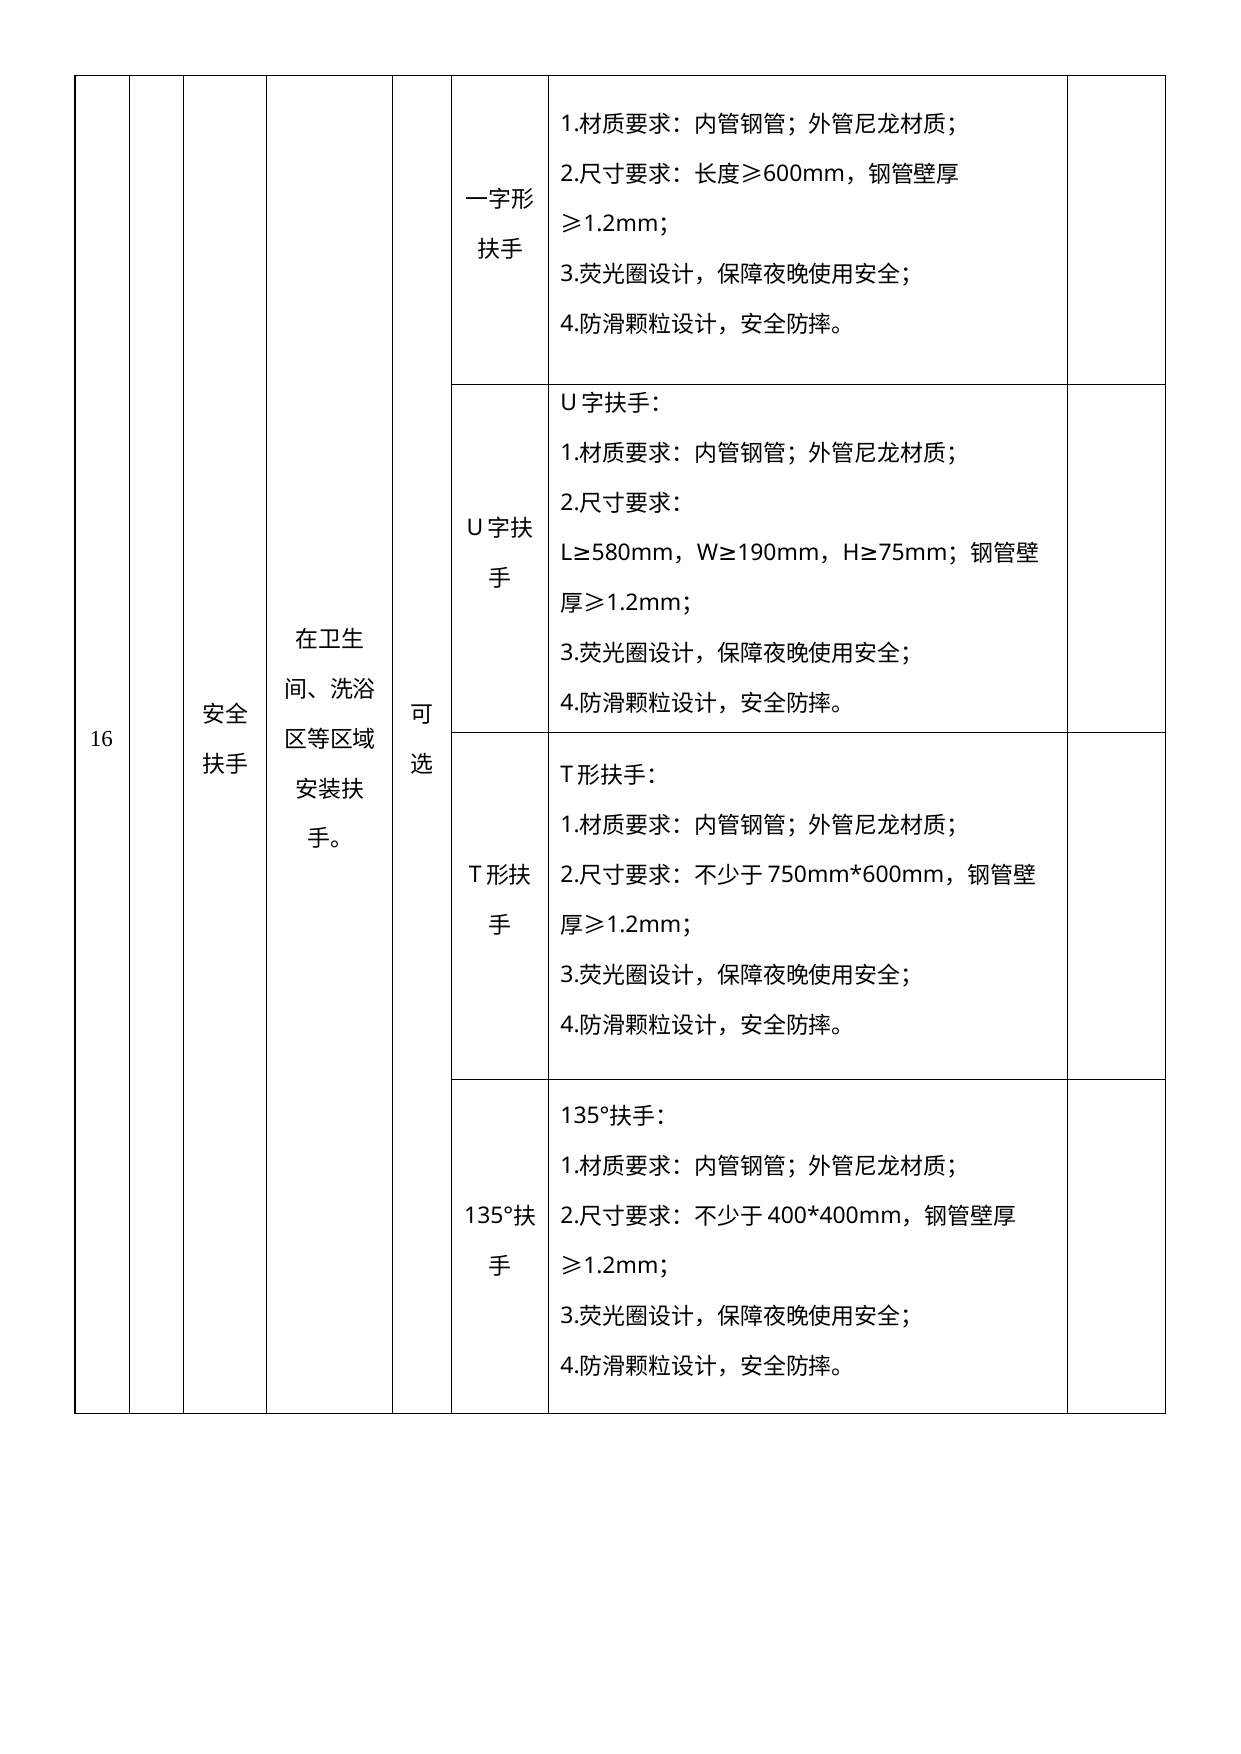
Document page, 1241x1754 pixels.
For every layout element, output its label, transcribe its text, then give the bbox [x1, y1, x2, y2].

table_cell [1068, 733, 1165, 1079]
table_cell [76, 76, 129, 1413]
table_cell 在卫生间、洗浴区等区域安装扶手。 [267, 76, 392, 1413]
table_cell T形扶手： 1.材质要求：内管钢管；外管尼龙材质； 2.尺寸要求：不少于750mm*600mm，钢管壁厚≥1.2mm； 3.荧光圈设计，保障夜晚使用安全； 4.防滑颗粒设计，安全防摔。 [549, 733, 1067, 1079]
table_cell 可选 [393, 76, 451, 1413]
table_cell 135°扶手： 1.材质要求：内管钢管；外管尼龙材质； 2.尺寸要求：不少于400*400mm，钢管壁厚≥1.2mm； 3.荧光圈设计，保障夜晚使用安全； 4.防滑颗粒设计，安全防摔。 [549, 1080, 1067, 1413]
table_cell 一字形扶手 [452, 76, 548, 384]
table_cell U字扶手 [452, 385, 548, 732]
table_cell 135°扶手 [452, 1080, 548, 1413]
table_cell [1068, 385, 1165, 732]
table_cell [1068, 1080, 1165, 1413]
table_cell 1.材质要求：内管钢管；外管尼龙材质； 2.尺寸要求：长度≥600mm，钢管壁厚≥1.2mm； 3.荧光圈设计，保障夜晚使用安全； 4.防滑颗粒设计，安全防摔。 [549, 76, 1067, 384]
table_cell U字扶手： 1.材质要求：内管钢管；外管尼龙材质； 2.尺寸要求：L≥580mm，W≥190mm，H≥75mm；钢管壁厚≥1.2mm； 3.荧光圈设计，保障夜晚使用安全； 4.防滑颗粒设计，安全防摔。 [549, 385, 1067, 732]
table_cell 安全扶手 [184, 76, 266, 1413]
table_cell T形扶手 [452, 733, 548, 1079]
table_cell [1068, 76, 1165, 384]
